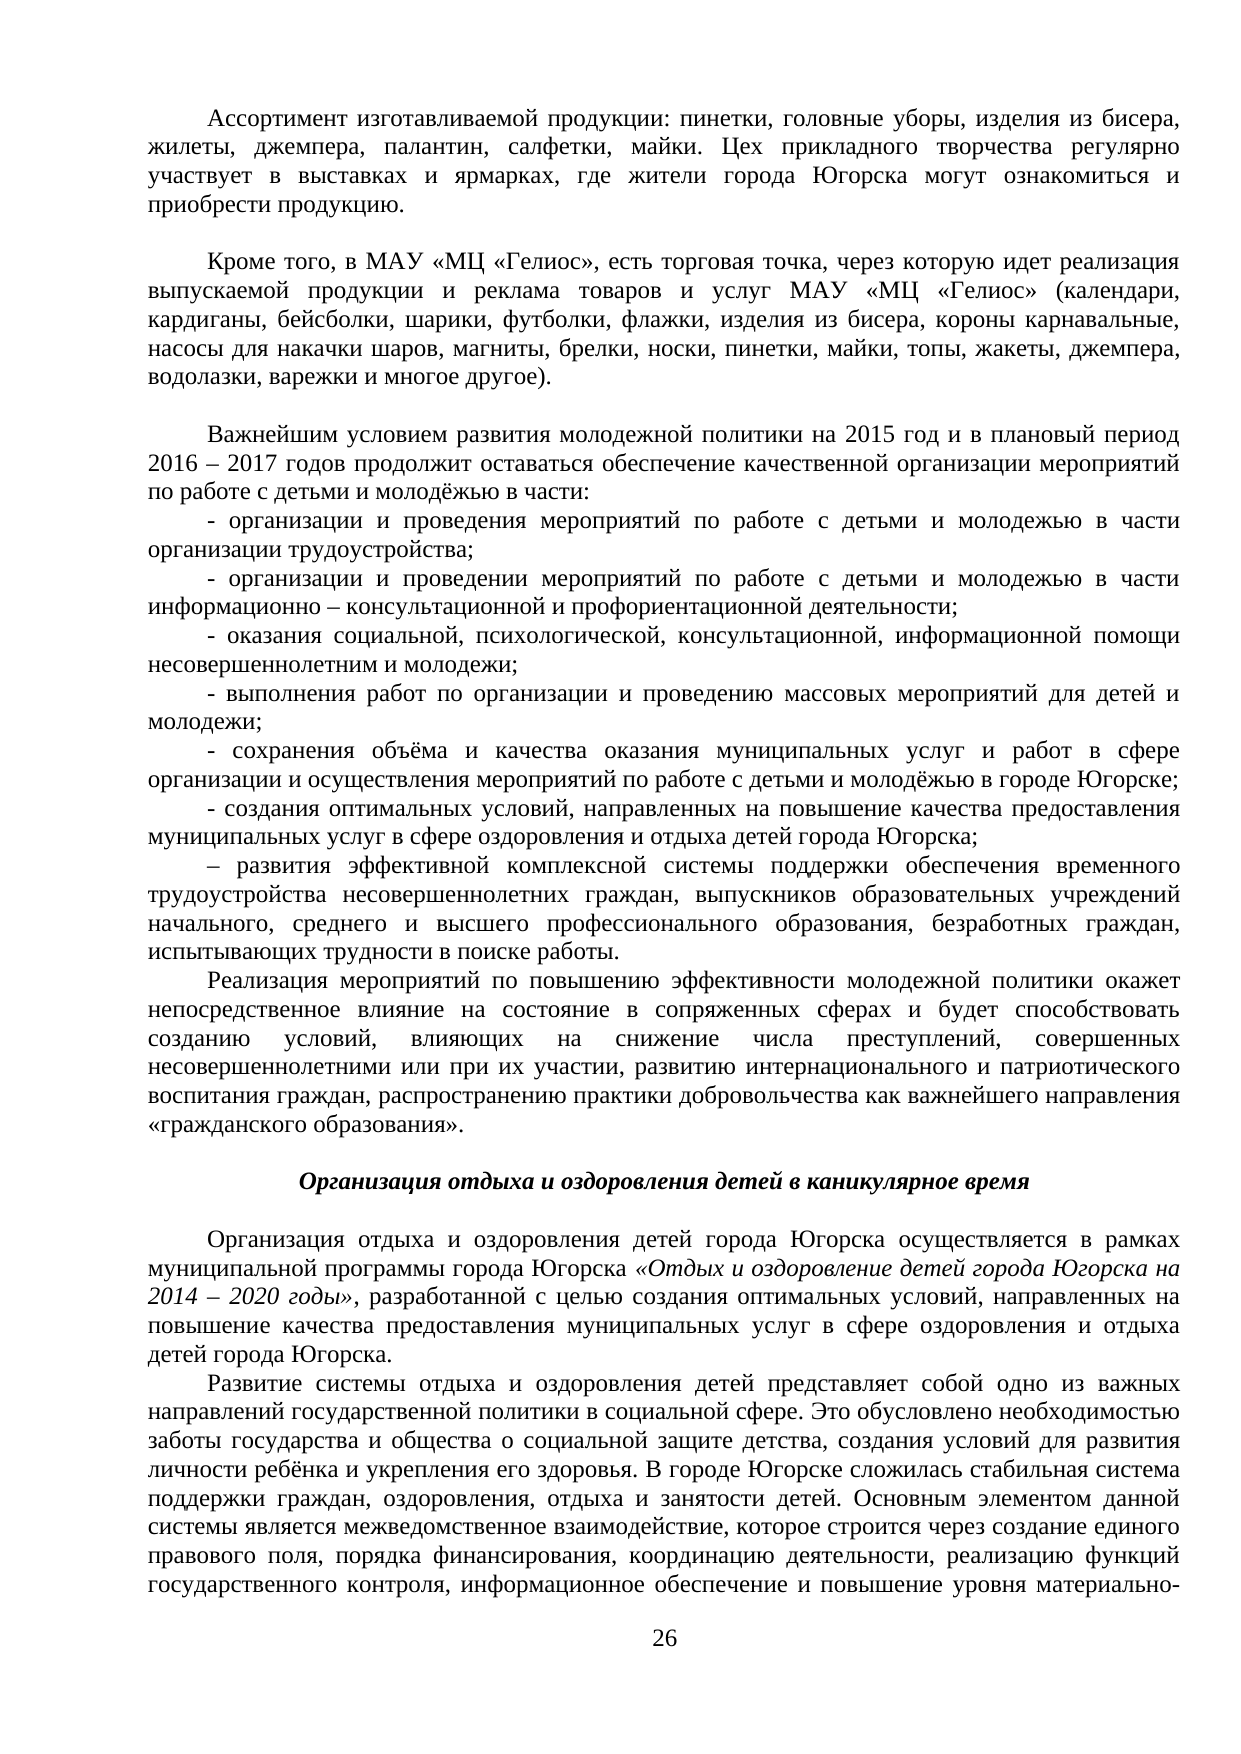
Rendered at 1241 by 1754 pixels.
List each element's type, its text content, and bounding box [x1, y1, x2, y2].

text - организации и проведении мероприятий по работе с детьми и молодежью в части информационно – консультационной и профориентационной деятельности; [148, 563, 1181, 620]
text Ассортимент изготавливаемой продукции: пинетки, головные уборы, изделия из бисера, жилеты, джемпера, палантин, салфетки, майки. Цех прикладного творчества регулярно участвует в выставках и ярмарках, где жители города Югорска могут ознакомиться и приобрести продукцию. [148, 103, 1181, 218]
text - организации и проведения мероприятий по работе с детьми и молодежью в части организации трудоустройства; [148, 505, 1181, 563]
text Кроме того, в МАУ «МЦ «Гелиос», есть торговая точка, через которую идет реализация выпускаемой продукции и реклама товаров и услуг МАУ «МЦ «Гелиос» (календари, кардиганы, бейсболки, шарики, футболки, флажки, изделия из бисера, короны карнавальные, насосы для накачки шаров, магниты, брелки, носки, пинетки, майки, топы, жакеты, джемпера, водолазки, варежки и многое другое). [148, 246, 1181, 390]
text Организация отдыха и оздоровления детей в каникулярное время [148, 1166, 1181, 1195]
text Организация отдыха и оздоровления детей города Югорска осуществляется в рамках муниципальной программы города Югорска «Отдых и оздоровление детей города Югорска на 2014 – 2020 годы», разработанной с целью создания оптимальных условий, направленных на повышение качества предоставления муниципальных услуг в сфере оздоровления и отдыха детей города Югорска. [148, 1224, 1181, 1368]
text - выполнения работ по организации и проведению массовых мероприятий для детей и молодежи; [148, 678, 1181, 735]
text - сохранения объёма и качества оказания муниципальных услуг и работ в сфере организации и осуществления мероприятий по работе с детьми и молодёжью в городе Югорске; [148, 735, 1181, 793]
text Реализация мероприятий по повышению эффективности молодежной политики окажет непосредственное влияние на состояние в сопряженных сферах и будет способствовать созданию условий, влияющих на снижение числа преступлений, совершенных несовершеннолетними или при их участии, развитию интернационального и патриотического воспитания граждан, распространению практики добровольчества как важнейшего направления «гражданского образования». [148, 965, 1181, 1138]
text Важнейшим условием развития молодежной политики на 2015 год и в плановый период 2016 – 2017 годов продолжит оставаться обеспечение качественной организации мероприятий по работе с детьми и молодёжью в части: [148, 419, 1181, 505]
text - создания оптимальных условий, направленных на повышение качества предоставления муниципальных услуг в сфере оздоровления и отдыха детей города Югорска; [148, 793, 1181, 850]
text – развития эффективной комплексной системы поддержки обеспечения временного трудоустройства несовершеннолетних граждан, выпускников образовательных учреждений начального, среднего и высшего профессионального образования, безработных граждан, испытывающих трудности в поиске работы. [148, 850, 1181, 965]
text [148, 1368, 1181, 1598]
text - оказания социальной, психологической, консультационной, информационной помощи несовершеннолетним и молодежи; [148, 620, 1181, 678]
